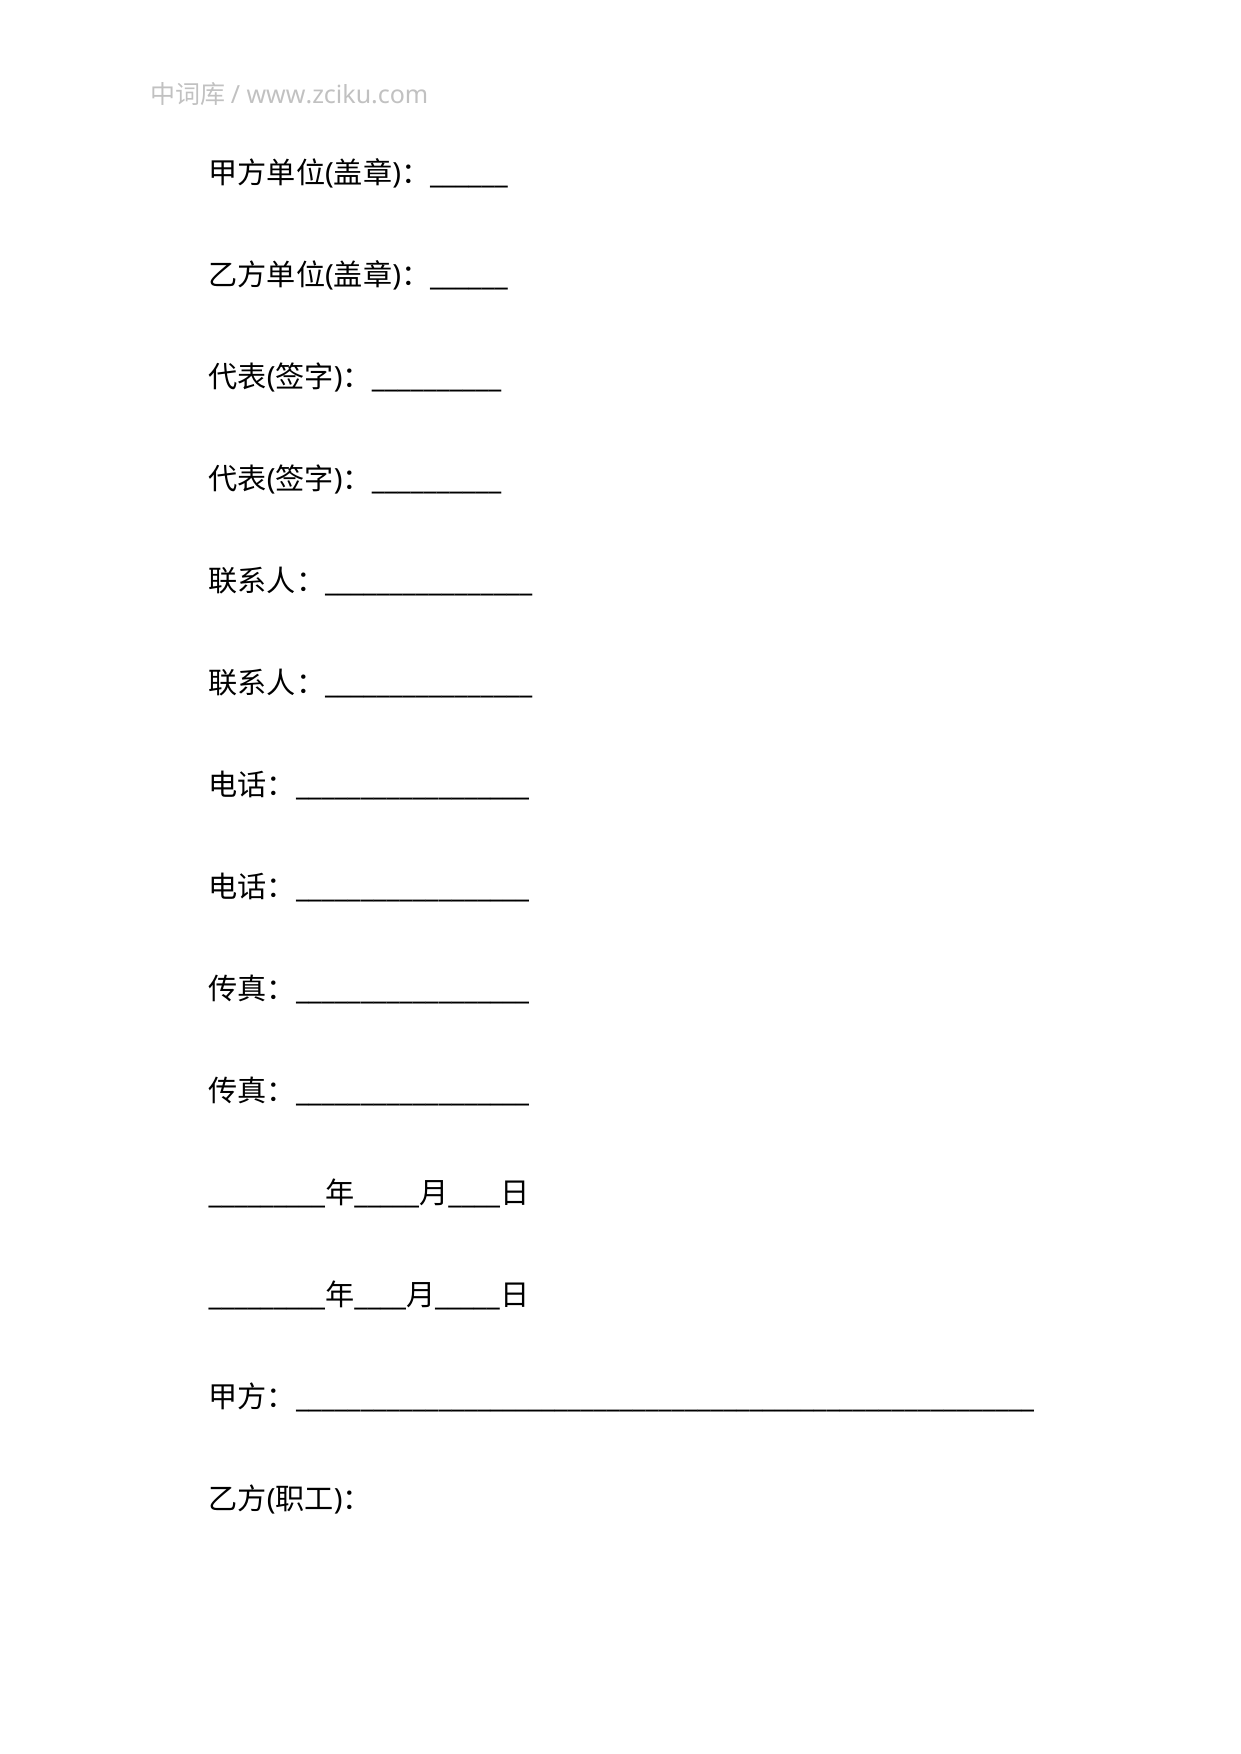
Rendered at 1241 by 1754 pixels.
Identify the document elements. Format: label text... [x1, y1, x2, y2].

text 乙方(职工)： [150, 1476, 1090, 1518]
text 甲方：_________________________________________________________ [150, 1374, 1090, 1416]
text 传真：__________________ [150, 1068, 1090, 1110]
text 甲方单位(盖章)：______ [150, 150, 1090, 192]
text 联系人：________________ [150, 660, 1090, 702]
text _________年_____月____日 [150, 1170, 1090, 1212]
text _________年____月_____日 [150, 1272, 1090, 1314]
text 联系人：________________ [150, 558, 1090, 600]
text 代表(签字)：__________ [150, 456, 1090, 498]
text 乙方单位(盖章)：______ [150, 252, 1090, 294]
text 代表(签字)：__________ [150, 354, 1090, 396]
text 传真：__________________ [150, 966, 1090, 1008]
text 电话：__________________ [150, 864, 1090, 906]
text 电话：__________________ [150, 762, 1090, 804]
